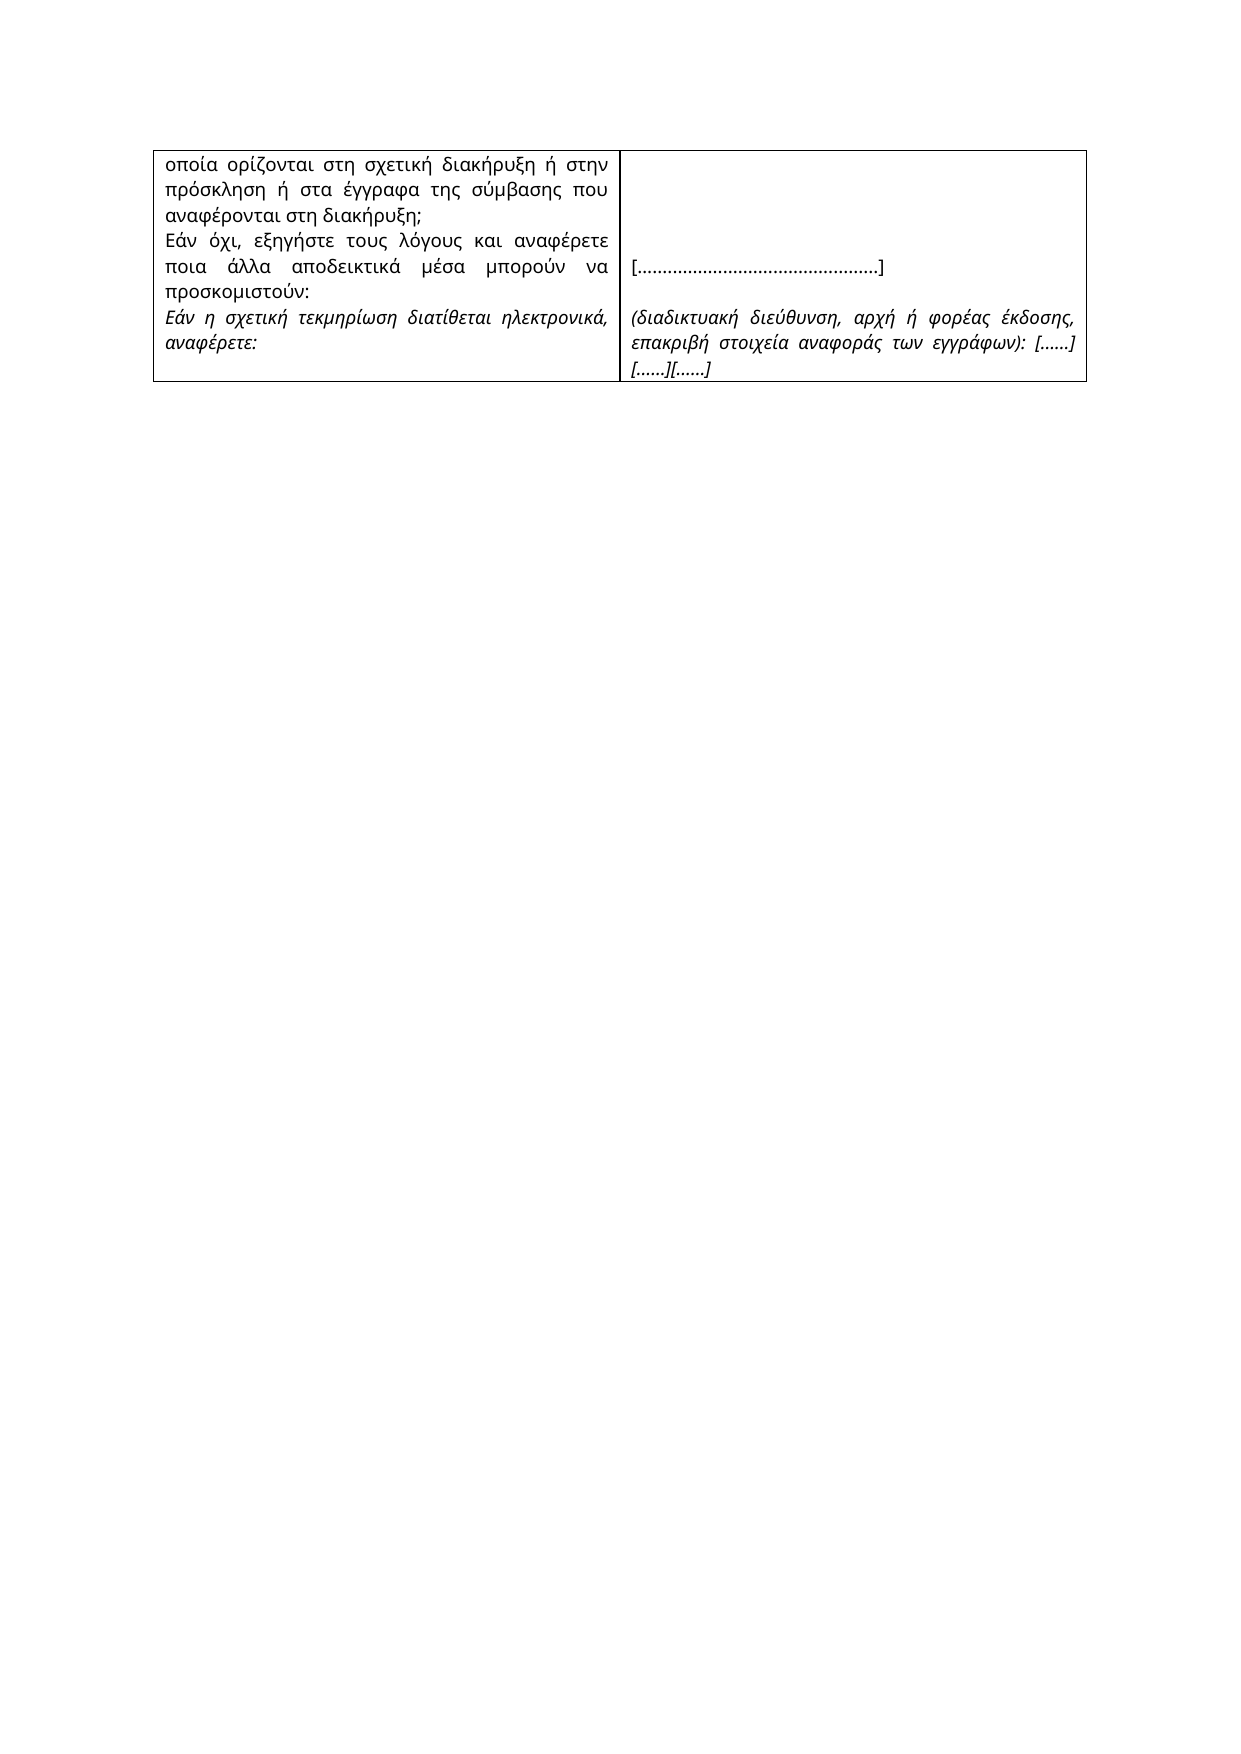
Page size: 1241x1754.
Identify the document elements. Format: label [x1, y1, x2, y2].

table_cell [154, 151, 619, 381]
table_cell [621, 151, 1086, 381]
